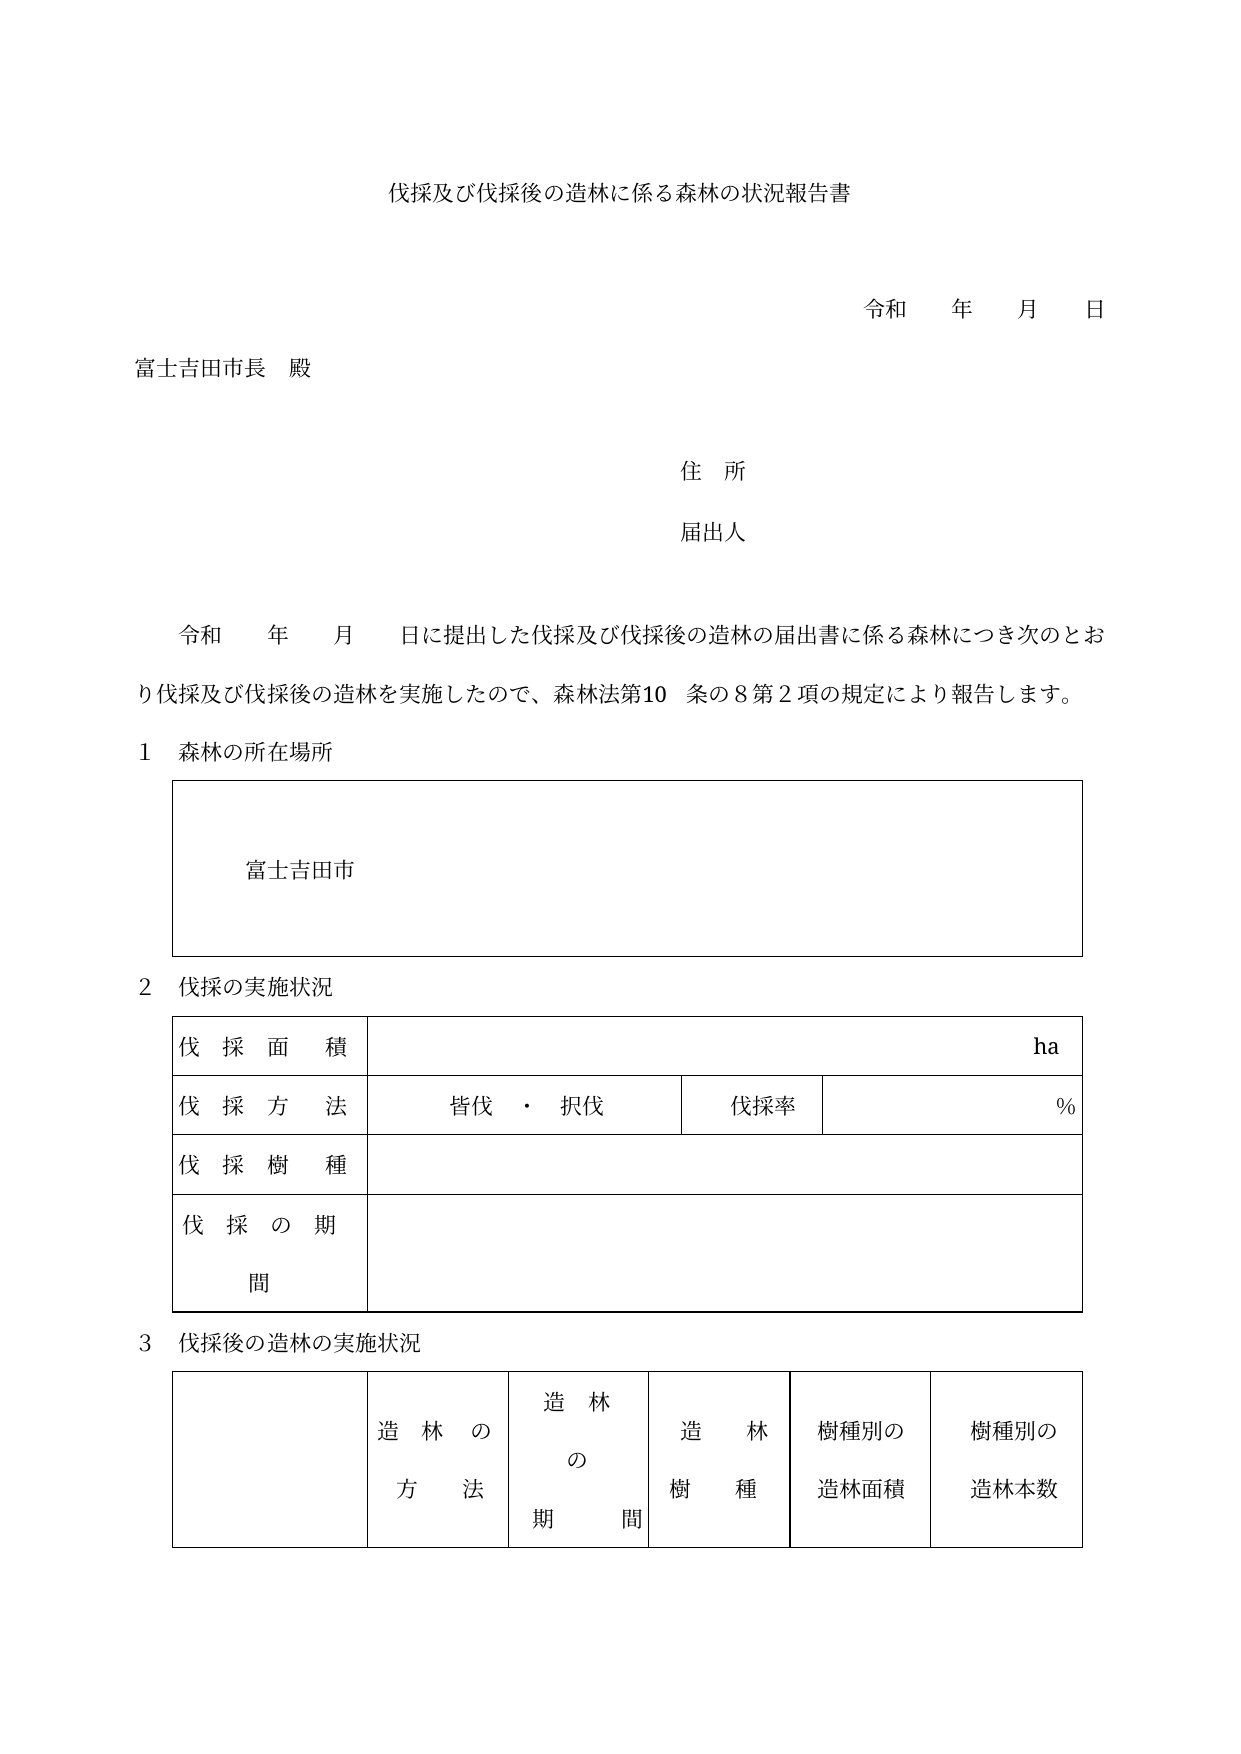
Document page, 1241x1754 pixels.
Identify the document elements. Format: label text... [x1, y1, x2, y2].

text 届出人 [681, 515, 1106, 547]
table_header [173, 1372, 367, 1547]
text ２ 伐採の実施状況 [134, 957, 1106, 1016]
text 伐採及び伐採後の造林に係る森林の状況報告書 [134, 162, 1106, 221]
table_cell [368, 1135, 1082, 1194]
table_header 伐採面積 [173, 1017, 367, 1075]
table_cell [368, 1195, 1082, 1311]
text 令和 年 月 日に提出した伐採及び伐採後の造林の届出書に係る森林につき次のとおり伐採及び伐採後の造林を実施したので、森林法第10条の８第２項の規定により報告します。 [134, 605, 1106, 722]
text １ 森林の所在場所 [134, 722, 1106, 780]
table_cell 伐採率 [682, 1076, 822, 1134]
text ３ 伐採後の造林の実施状況 [134, 1312, 1106, 1371]
text 令和 年 月 日 [134, 279, 1106, 337]
table_header 造林の 期間 [509, 1372, 648, 1547]
table_cell ％ [823, 1076, 1082, 1134]
table_cell 伐採の期間 [173, 1195, 367, 1311]
table_cell 皆伐 ・ 択伐 [368, 1076, 681, 1134]
table_header 富士吉田市 [173, 781, 1082, 956]
table_header 樹種別の 造林本数 [931, 1372, 1082, 1547]
table_header ha [368, 1017, 1082, 1075]
table_header 樹種別の 造林面積 [791, 1372, 930, 1547]
text 住 所 [681, 454, 1106, 486]
table_header 造林の 方法 [368, 1372, 508, 1547]
text 富士吉田市長 殿 [134, 337, 1106, 396]
table_cell 伐採方法 [173, 1076, 367, 1134]
table_cell 伐採樹種 [173, 1135, 367, 1194]
table_header 造林 樹種 [649, 1372, 789, 1547]
